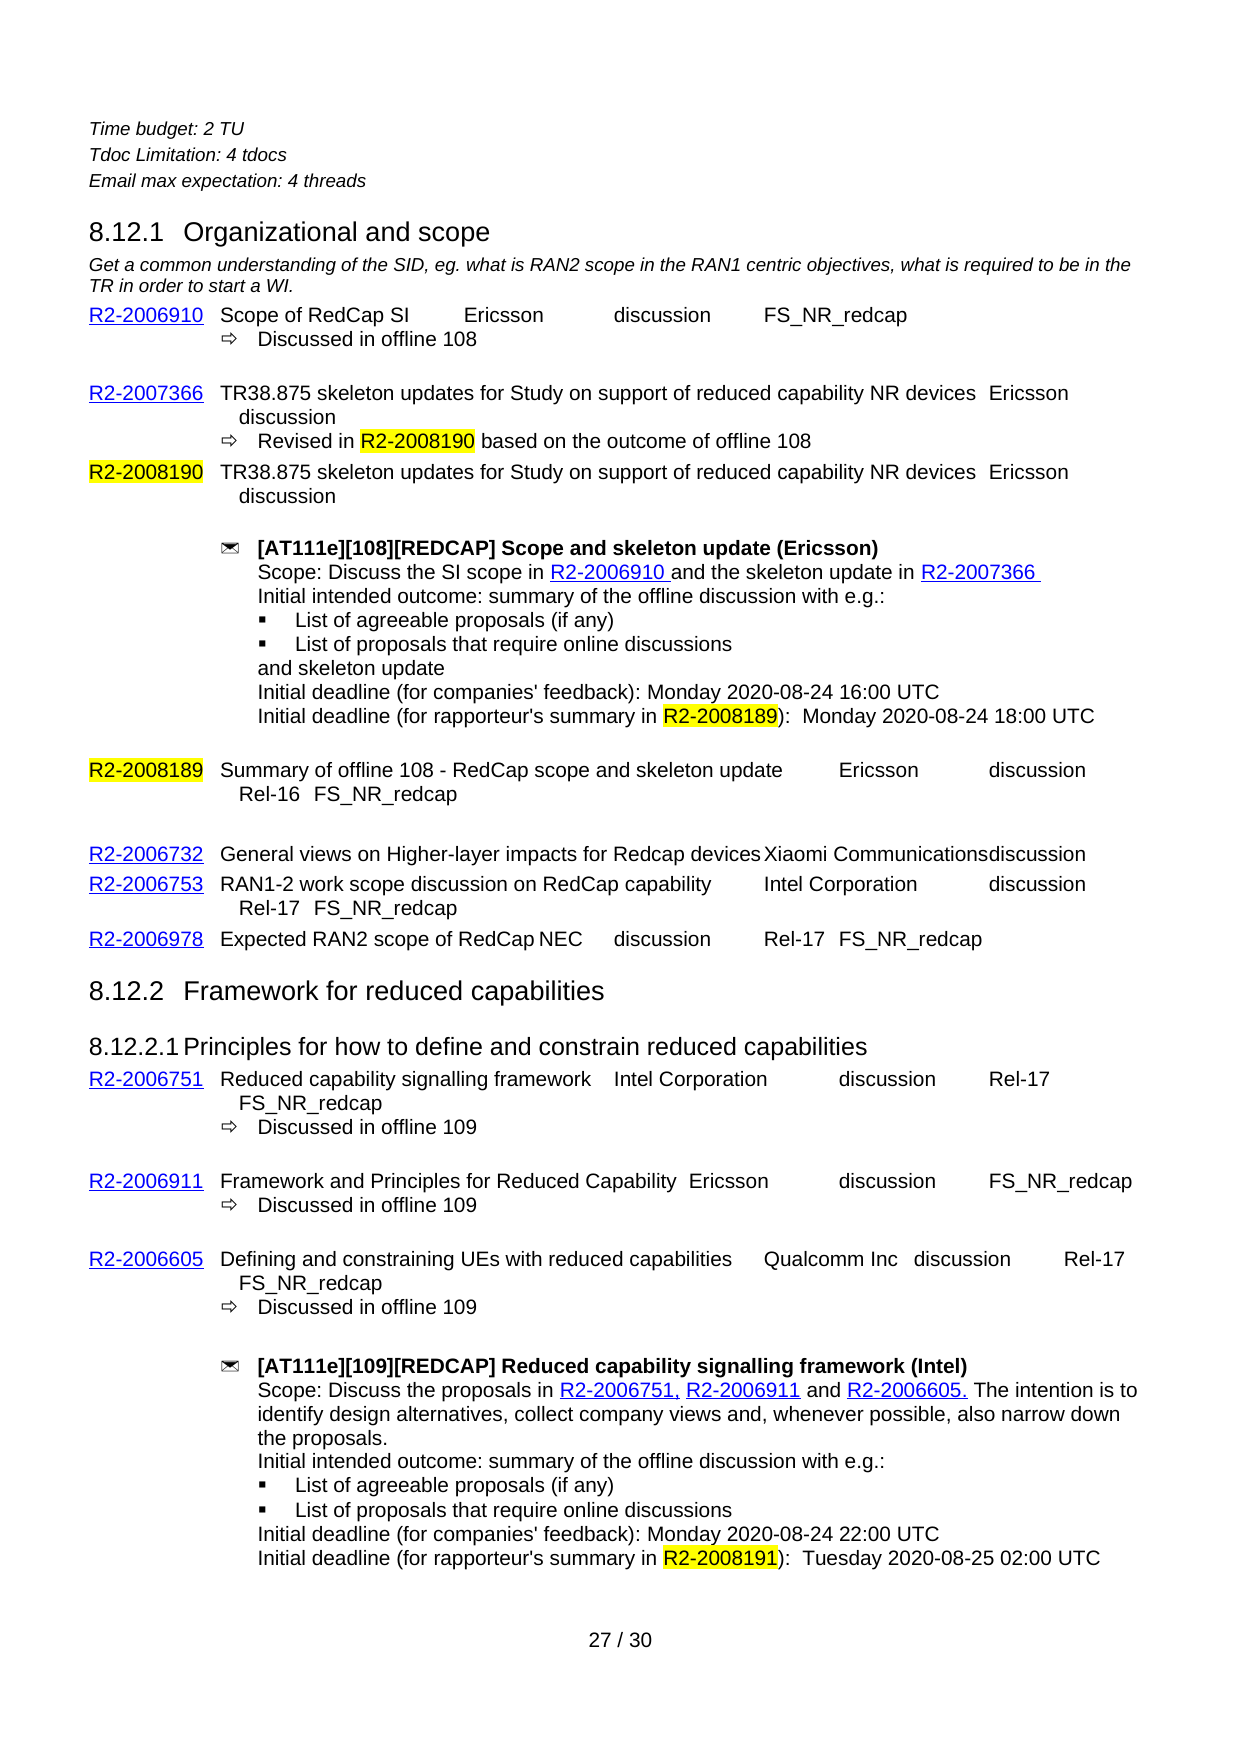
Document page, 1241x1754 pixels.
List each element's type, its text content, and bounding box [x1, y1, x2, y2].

text Scope: Discuss the proposals in R2-2006751, R2-2006911 and R2-2006605. The intention is to identify design alternatives, collect company views and, whenever possible, also narrow down the proposals. [257, 1377, 1152, 1449]
text Initial intended outcome: summary of the offline discussion with e.g.: [257, 583, 1152, 607]
title R2-2008190 TR38.875 skeleton updates for Study on support of reduced capability NR devices Ericsson discussion [89, 459, 1152, 507]
list List of agreeable proposals (if any) [257, 1473, 1152, 1497]
subtitle 8.12.2 Framework for reduced capabilities [89, 975, 1152, 1007]
title R2-2006910 Scope of RedCap SI Ericsson discussion FS_NR_redcap [89, 303, 1152, 327]
list List of agreeable proposals (if any) [257, 607, 1152, 632]
text Scope: Discuss the SI scope in R2-2006910 and the skeleton update in R2-2007366 [257, 559, 1152, 583]
list Discussed in offline 109 [220, 1295, 1152, 1319]
list Discussed in offline 109 [220, 1114, 1152, 1139]
title R2-2007366 TR38.875 skeleton updates for Study on support of reduced capability NR devices Ericsson discussion [89, 381, 1152, 429]
list Revised in R2-2008190 based on the outcome of offline 108 [475, 429, 1152, 453]
text Email max expectation: 4 threads [89, 169, 1152, 191]
text Initial deadline (for rapporteur's summary in R2-2008191): Tuesday 2020-08-25 02:00 UTC [778, 1545, 1152, 1569]
text Initial deadline (for rapporteur's summary in R2-2008191): Tuesday 2020-08-25 02:00 UTC [257, 1545, 663, 1569]
text and skeleton update [257, 656, 1152, 679]
list List of proposals that require online discussions [257, 632, 1152, 656]
text [AT111e][109][REDCAP] Reduced capability signalling framework (Intel) [220, 1353, 1152, 1377]
text Tdoc Limitation: 4 tdocs [89, 144, 1152, 165]
text Initial deadline (for companies' feedback): Monday 2020-08-24 16:00 UTC [257, 679, 1152, 703]
title R2-2006605 Defining and constraining UEs with reduced capabilities Qualcomm Inc discussion Rel-17 FS_NR_redcap [89, 1247, 1152, 1295]
subtitle 8.12.1 Organizational and scope [89, 216, 1152, 247]
text Initial intended outcome: summary of the offline discussion with e.g.: [257, 1449, 1152, 1473]
list Discussed in offline 109 [220, 1193, 1152, 1217]
text Time budget: 2 TU [89, 118, 1152, 140]
title R2-2006911 Framework and Principles for Reduced Capability Ericsson discussion FS_NR_redcap [89, 1169, 1152, 1193]
text Initial deadline (for rapporteur's summary in R2-2008189): Monday 2020-08-24 18:00 UTC [257, 703, 1152, 727]
title R2-2006732 General views on Higher-layer impacts for Redcap devices Xiaomi Communications discussion [89, 842, 1152, 866]
text [AT111e][108][REDCAP] Scope and skeleton update (Ericsson) [220, 536, 1152, 559]
title R2-2008189 Summary of offline 108 - RedCap scope and skeleton update Ericsson discussion Rel-16 FS_NR_redcap [89, 758, 1152, 806]
text Initial deadline (for companies' feedback): Monday 2020-08-24 22:00 UTC [257, 1521, 1152, 1545]
list Discussed in offline 108 [220, 327, 1152, 351]
subtitle 8.12.2.1 Principles for how to define and constrain reduced capabilities [89, 1032, 1152, 1060]
title R2-2006751 Reduced capability signalling framework Intel Corporation discussion Rel-17 FS_NR_redcap [89, 1067, 1152, 1114]
title R2-2006753 RAN1-2 work scope discussion on RedCap capability Intel Corporation discussion Rel-17 FS_NR_redcap [89, 872, 1152, 920]
text Get a common understanding of the SID, eg. what is RAN2 scope in the RAN1 centric objectives, what is required to be in the TR in order to start a WI. [89, 254, 1152, 297]
title R2-2006978 Expected RAN2 scope of RedCap NEC discussion Rel-17 FS_NR_redcap [89, 926, 1152, 950]
list List of proposals that require online discussions [257, 1497, 1152, 1521]
